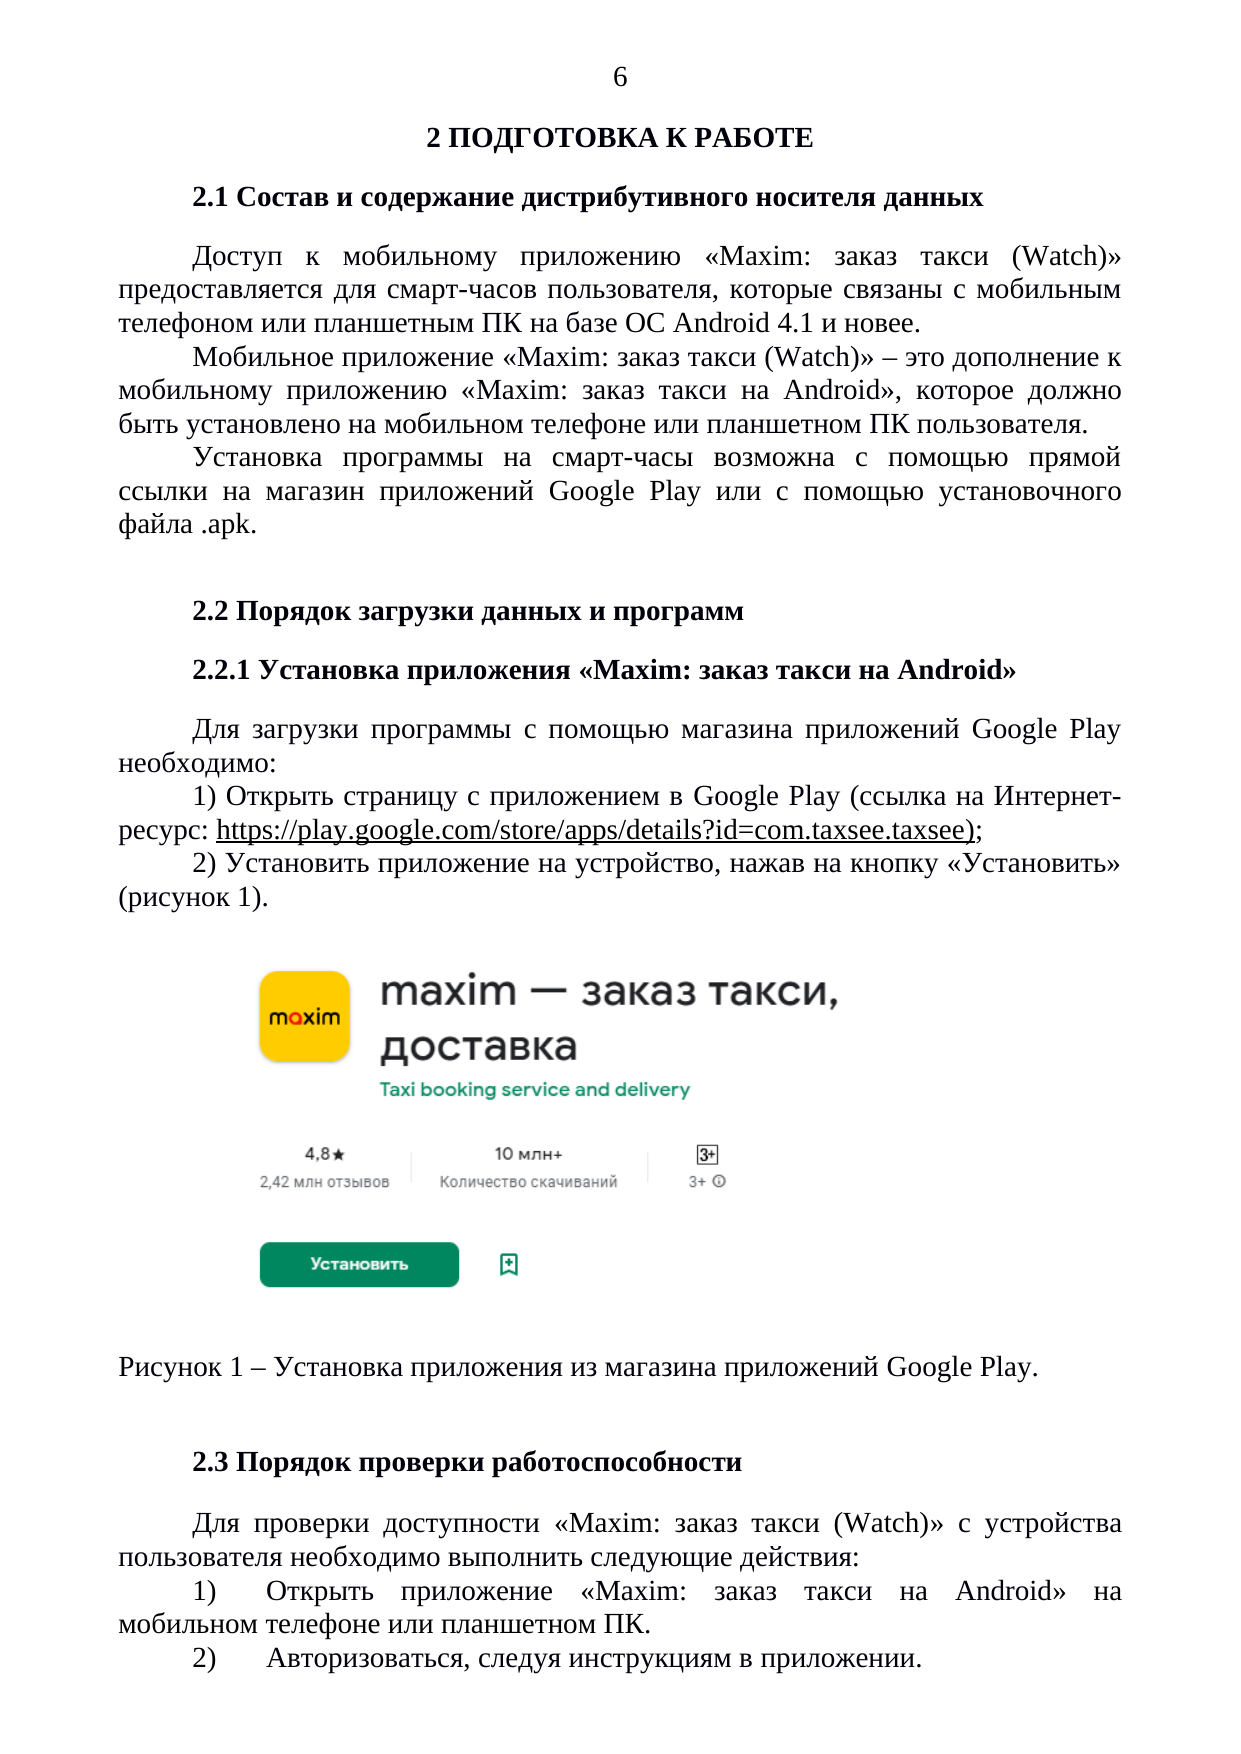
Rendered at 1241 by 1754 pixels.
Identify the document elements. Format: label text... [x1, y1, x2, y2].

text 1) Открыть страницу с приложением в Google Play (ссылка на Интернет-ресурс: https://play.google.com/store/apps/details?id=com.taxsee.taxsee); [118, 778, 1122, 846]
text Для загрузки программы с помощью магазина приложений Google Play необходимо: [118, 711, 1122, 778]
text Для проверки доступности «Maxim: заказ такси (Watch)» с устройства пользователя необходимо выполнить следующие действия: [118, 1506, 1122, 1573]
text 2.1 Состав и содержание дистрибутивного носителя данных [118, 179, 1122, 213]
text 2.2 Порядок загрузки данных и программ [118, 593, 1122, 627]
picture [214, 921, 1027, 1316]
text Установка программы на смарт-часы возможна с помощью прямой ссылки на магазин приложений Google Play или с помощью установочного файла .apk. [118, 439, 1122, 540]
text 2) Установить приложение на устройство, нажав на кнопку «Установить» (рисунок 1). [118, 846, 1122, 913]
text Мобильное приложение «Maxim: заказ такси (Watch)» – это дополнение к мобильному приложению «Maxim: заказ такси на Android», которое должно быть установлено на мобильном телефоне или планшетном ПК пользователя. [118, 339, 1122, 439]
text 2 ПОДГОТОВКА К РАБОТЕ [118, 121, 1122, 154]
text Рисунок 1 – Установка приложения из магазина приложений Google Play. [118, 1349, 1122, 1382]
text 2.3 Порядок проверки работоспособности [118, 1444, 1122, 1477]
text 2.2.1 Установка приложения «Maxim: заказ такси на Android» [118, 652, 1122, 686]
list Авторизоваться, следуя инструкциям в приложении. [118, 1640, 1122, 1673]
list Открыть приложение «Maxim: заказ такси на Android» на мобильном телефоне или планшетном ПК. [118, 1573, 1122, 1640]
text Доступ к мобильному приложению «Maxim: заказ такси (Watch)» предоставляется для смарт-часов пользователя, которые связаны с мобильным телефоном или планшетным ПК на базе ОС Android 4.1 и новее. [118, 238, 1122, 339]
